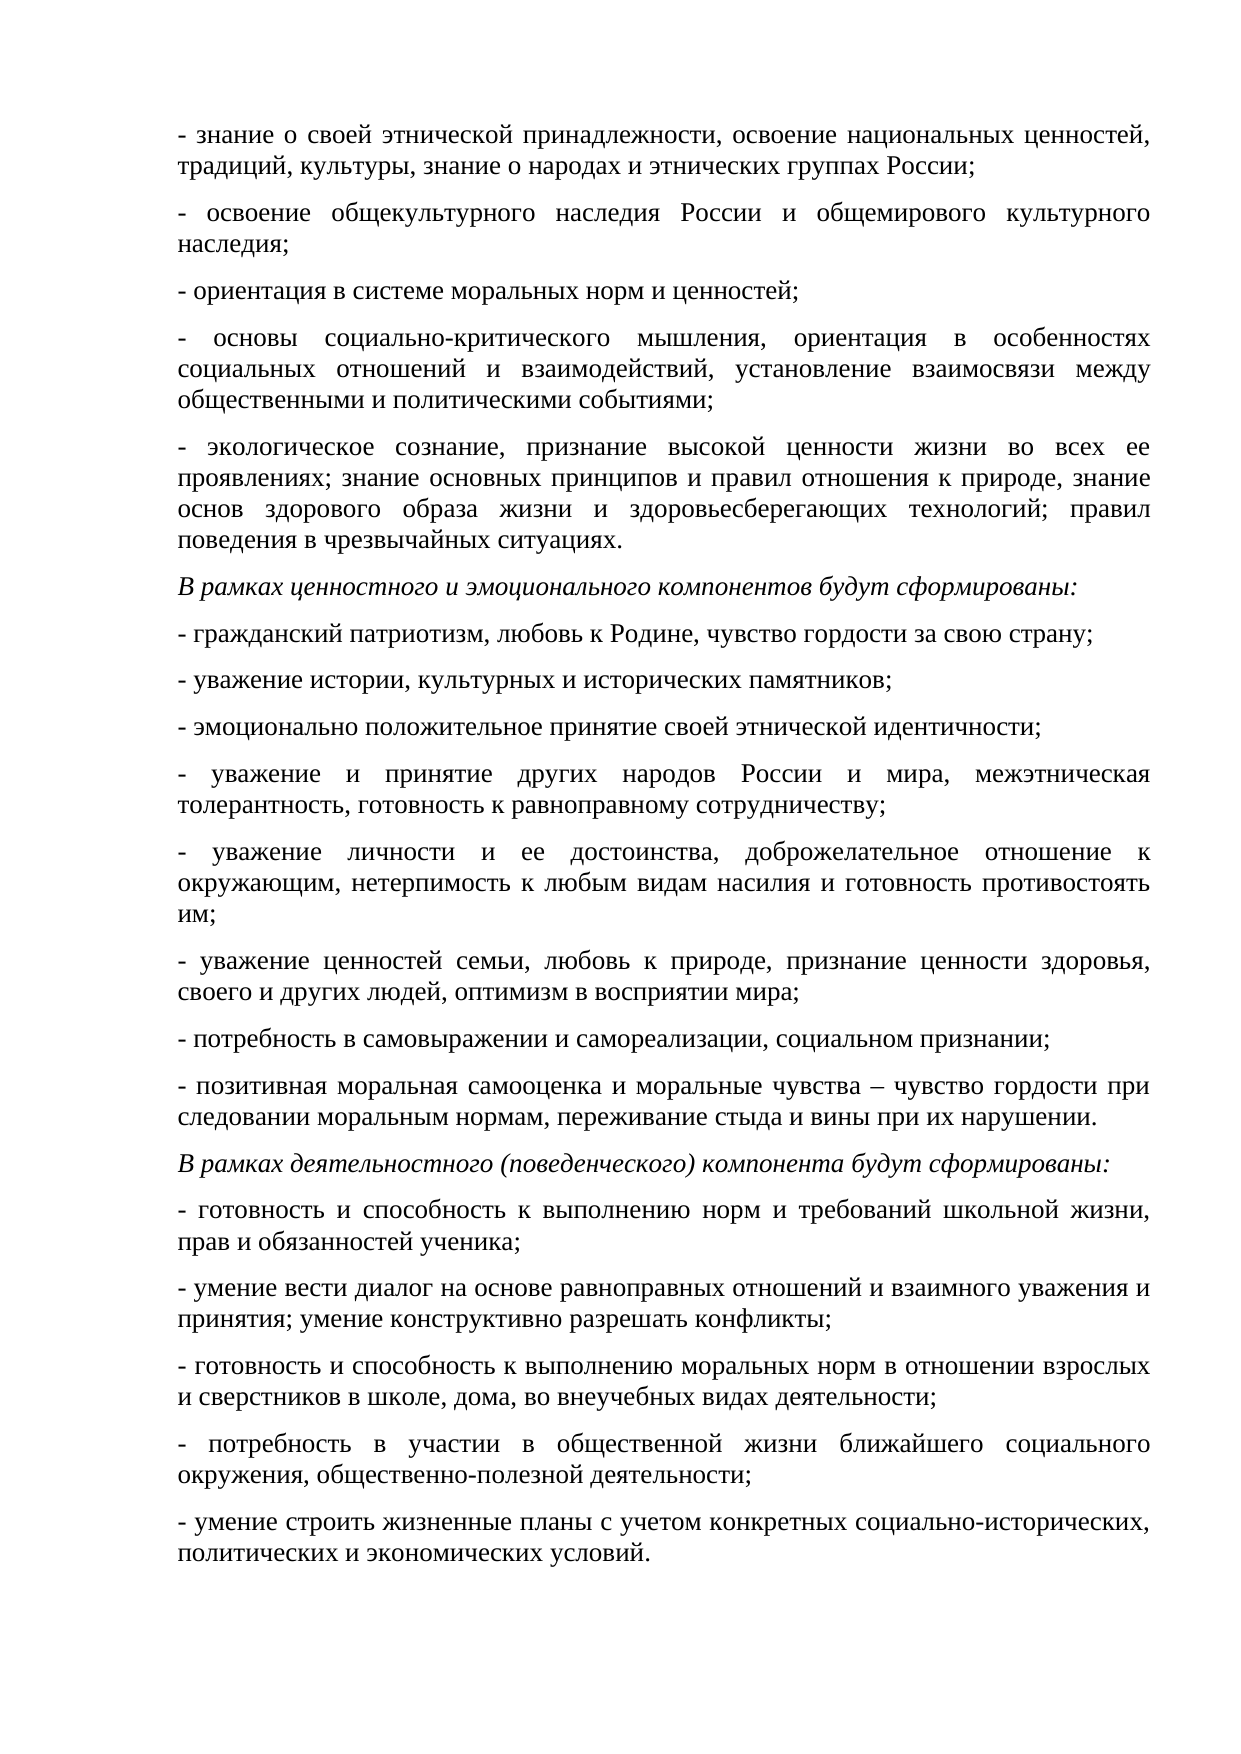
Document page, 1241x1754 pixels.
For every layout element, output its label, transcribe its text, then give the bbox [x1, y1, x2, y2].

text - ориентация в системе моральных норм и ценностей; [177, 274, 1152, 305]
text - уважение и принятие других народов России и мира, межэтническая толерантность, готовность к равноправному сотрудничеству; [177, 757, 1152, 819]
text - знание о своей этнической принадлежности, освоение национальных ценностей, традиций, культуры, знание о народах и этнических группах России; [177, 118, 1152, 180]
text - позитивная моральная самооценка и моральные чувства – чувство гордости при следовании моральным нормам, переживание стыда и вины при их нарушении. [177, 1069, 1152, 1131]
text - готовность и способность к выполнению норм и требований школьной жизни, прав и обязанностей ученика; [177, 1193, 1152, 1256]
text - экологическое сознание, признание высокой ценности жизни во всех ее проявлениях; знание основных принципов и правил отношения к природе, знание основ здорового образа жизни и здоровьесберегающих технологий; правил поведения в чрезвычайных ситуациях. [177, 430, 1152, 554]
text - потребность в участии в общественной жизни ближайшего социального окружения, общественно-полезной деятельности; [177, 1427, 1152, 1489]
text - потребность в самовыражении и самореализации, социальном признании; [177, 1022, 1152, 1053]
text - умение строить жизненные планы с учетом конкретных социально-исторических, политических и экономических условий. [177, 1505, 1152, 1567]
text В рамках ценностного и эмоционального компонентов будут сформированы: [177, 570, 1152, 601]
text - уважение истории, культурных и исторических памятников; [177, 663, 1152, 695]
text - основы социально-критического мышления, ориентация в особенностях социальных отношений и взаимодействий, установление взаимосвязи между общественными и политическими событиями; [177, 321, 1152, 414]
text - гражданский патриотизм, любовь к Родине, чувство гордости за свою страну; [177, 617, 1152, 648]
text - умение вести диалог на основе равноправных отношений и взаимного уважения и принятия; умение конструктивно разрешать конфликты; [177, 1271, 1152, 1334]
text - готовность и способность к выполнению моральных норм в отношении взрослых и сверстников в школе, дома, во внеучебных видах деятельности; [177, 1349, 1152, 1412]
text - уважение ценностей семьи, любовь к природе, признание ценности здоровья, своего и других людей, оптимизм в восприятии мира; [177, 944, 1152, 1006]
text - уважение личности и ее достоинства, доброжелательное отношение к окружающим, нетерпимость к любым видам насилия и готовность противостоять им; [177, 835, 1152, 928]
text В рамках деятельностного (поведенческого) компонента будут сформированы: [177, 1147, 1152, 1178]
text - освоение общекультурного наследия России и общемирового культурного наследия; [177, 196, 1152, 258]
text - эмоционально положительное принятие своей этнической идентичности; [177, 710, 1152, 741]
